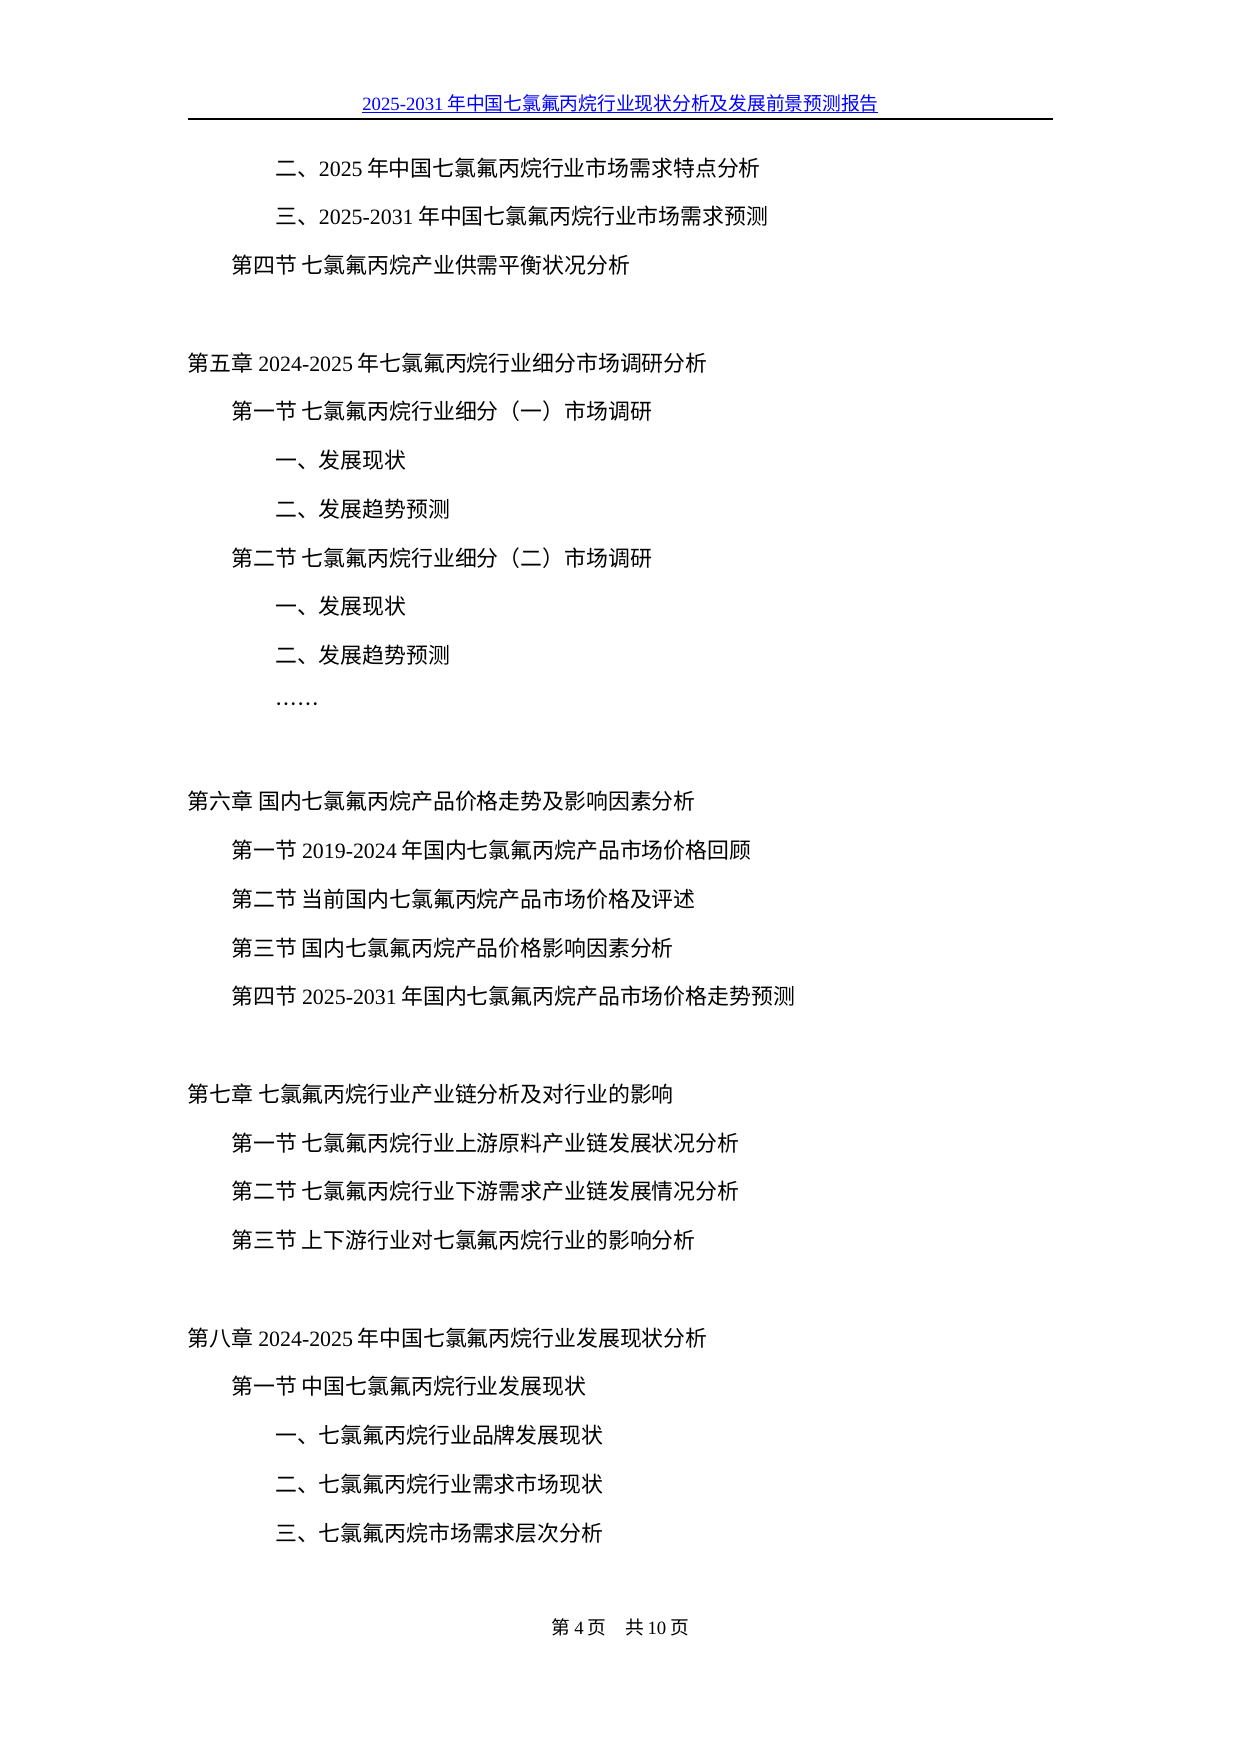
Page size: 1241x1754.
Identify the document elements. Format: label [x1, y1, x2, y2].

text [187, 150, 1053, 1548]
